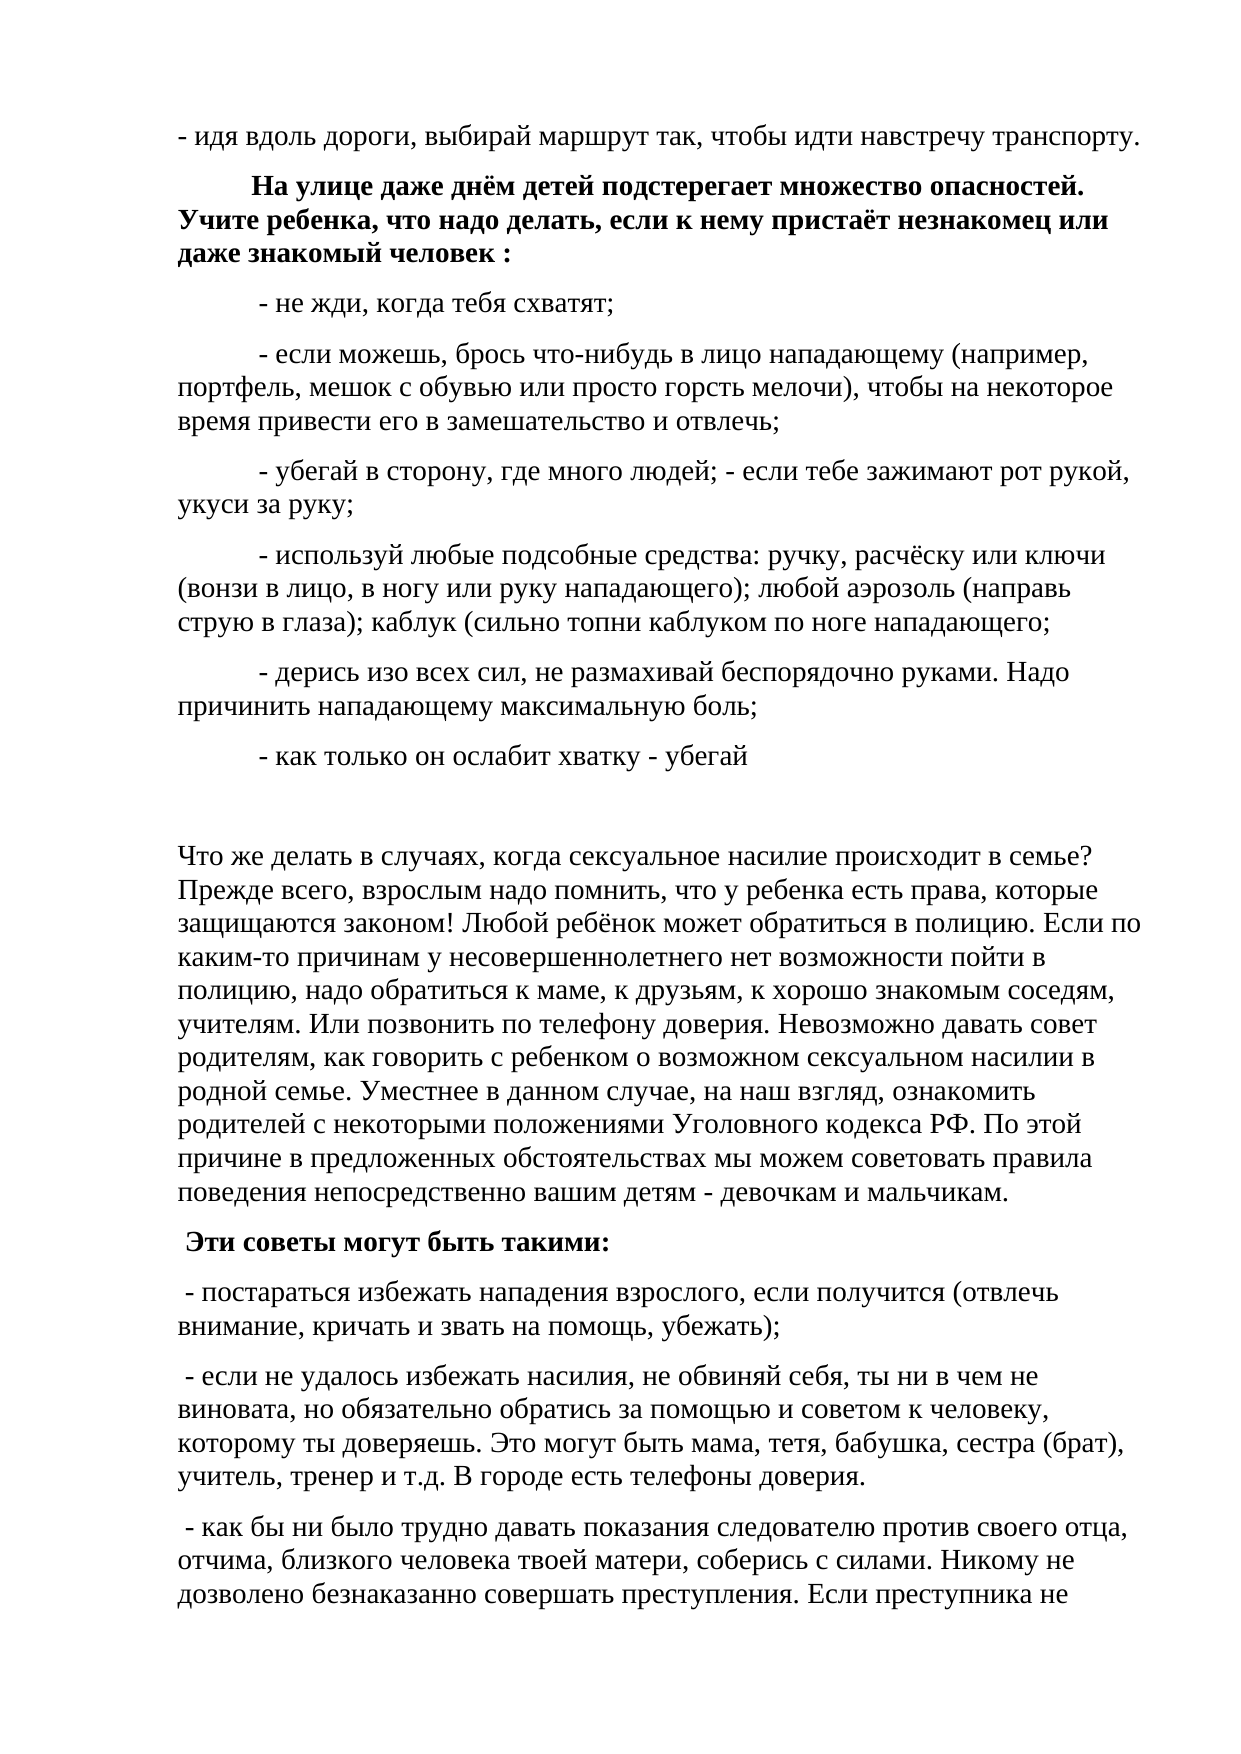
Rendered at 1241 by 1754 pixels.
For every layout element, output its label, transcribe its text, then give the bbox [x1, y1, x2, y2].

text - если не удалось избежать насилия, не обвиняй себя, ты ни в чем не виновата, но обязательно обратись за помощью и советом к человеку, которому ты доверяешь. Это могут быть мама, тетя, бабушка, сестра (брат), учитель, тренер и т.д. В городе есть телефоны доверия. [177, 1358, 1152, 1492]
text - как только он ослабит хватку - убегай [177, 738, 1152, 771]
text - дерись изо всех сил, не размахивай беспорядочно руками. Надо причинить нападающему максимальную боль; [177, 654, 1152, 721]
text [177, 1509, 1152, 1609]
text Что же делать в случаях, когда сексуальное насилие происходит в семье? Прежде всего, взрослым надо помнить, что у ребенка есть права, которые защищаются законом! Любой ребёнок может обратиться в полицию. Если по каким-то причинам у несовершеннолетнего нет возможности пойти в полицию, надо обратиться к маме, к друзьям, к хорошо знакомым соседям, учителям. Или позвонить по телефону доверия. Невозможно давать совет родителям, как говорить с ребенком о возможном сексуальном насилии в родной семье. Уместнее в данном случае, на наш взгляд, ознакомить родителей с некоторыми положениями Уголовного кодекса РФ. По этой причине в предложенных обстоятельствах мы можем советовать правила поведения непосредственно вашим детям - девочкам и мальчикам. [177, 838, 1152, 1207]
text - убегай в сторону, где много людей; - если тебе зажимают рот рукой, укуси за руку; [177, 453, 1152, 520]
text - постараться избежать нападения взрослого, если получится (отвлечь внимание, кричать и звать на помощь, убежать); [177, 1274, 1152, 1341]
text - идя вдоль дороги, выбирай маршрут так, чтобы идти навстречу транспорту. [177, 118, 1152, 152]
text - используй любые подсобные средства: ручку, расчёску или ключи (вонзи в лицо, в ногу или руку нападающего); любой аэрозоль (направь струю в глаза); каблук (сильно топни каблуком по ноге нападающего; [177, 537, 1152, 637]
text Эти советы могут быть такими: [177, 1224, 1152, 1257]
text - если можешь, брось что-нибудь в лицо нападающему (например, портфель, мешок с обувью или просто горсть мелочи), чтобы на некоторое время привести его в замешательство и отвлечь; [177, 336, 1152, 436]
text На улице даже днём детей подстерегает множество опасностей. Учите ребенка, что надо делать, если к нему пристаёт незнакомец или даже знакомый человек : [177, 168, 1152, 269]
text - не жди, когда тебя схватят; [177, 286, 1152, 319]
